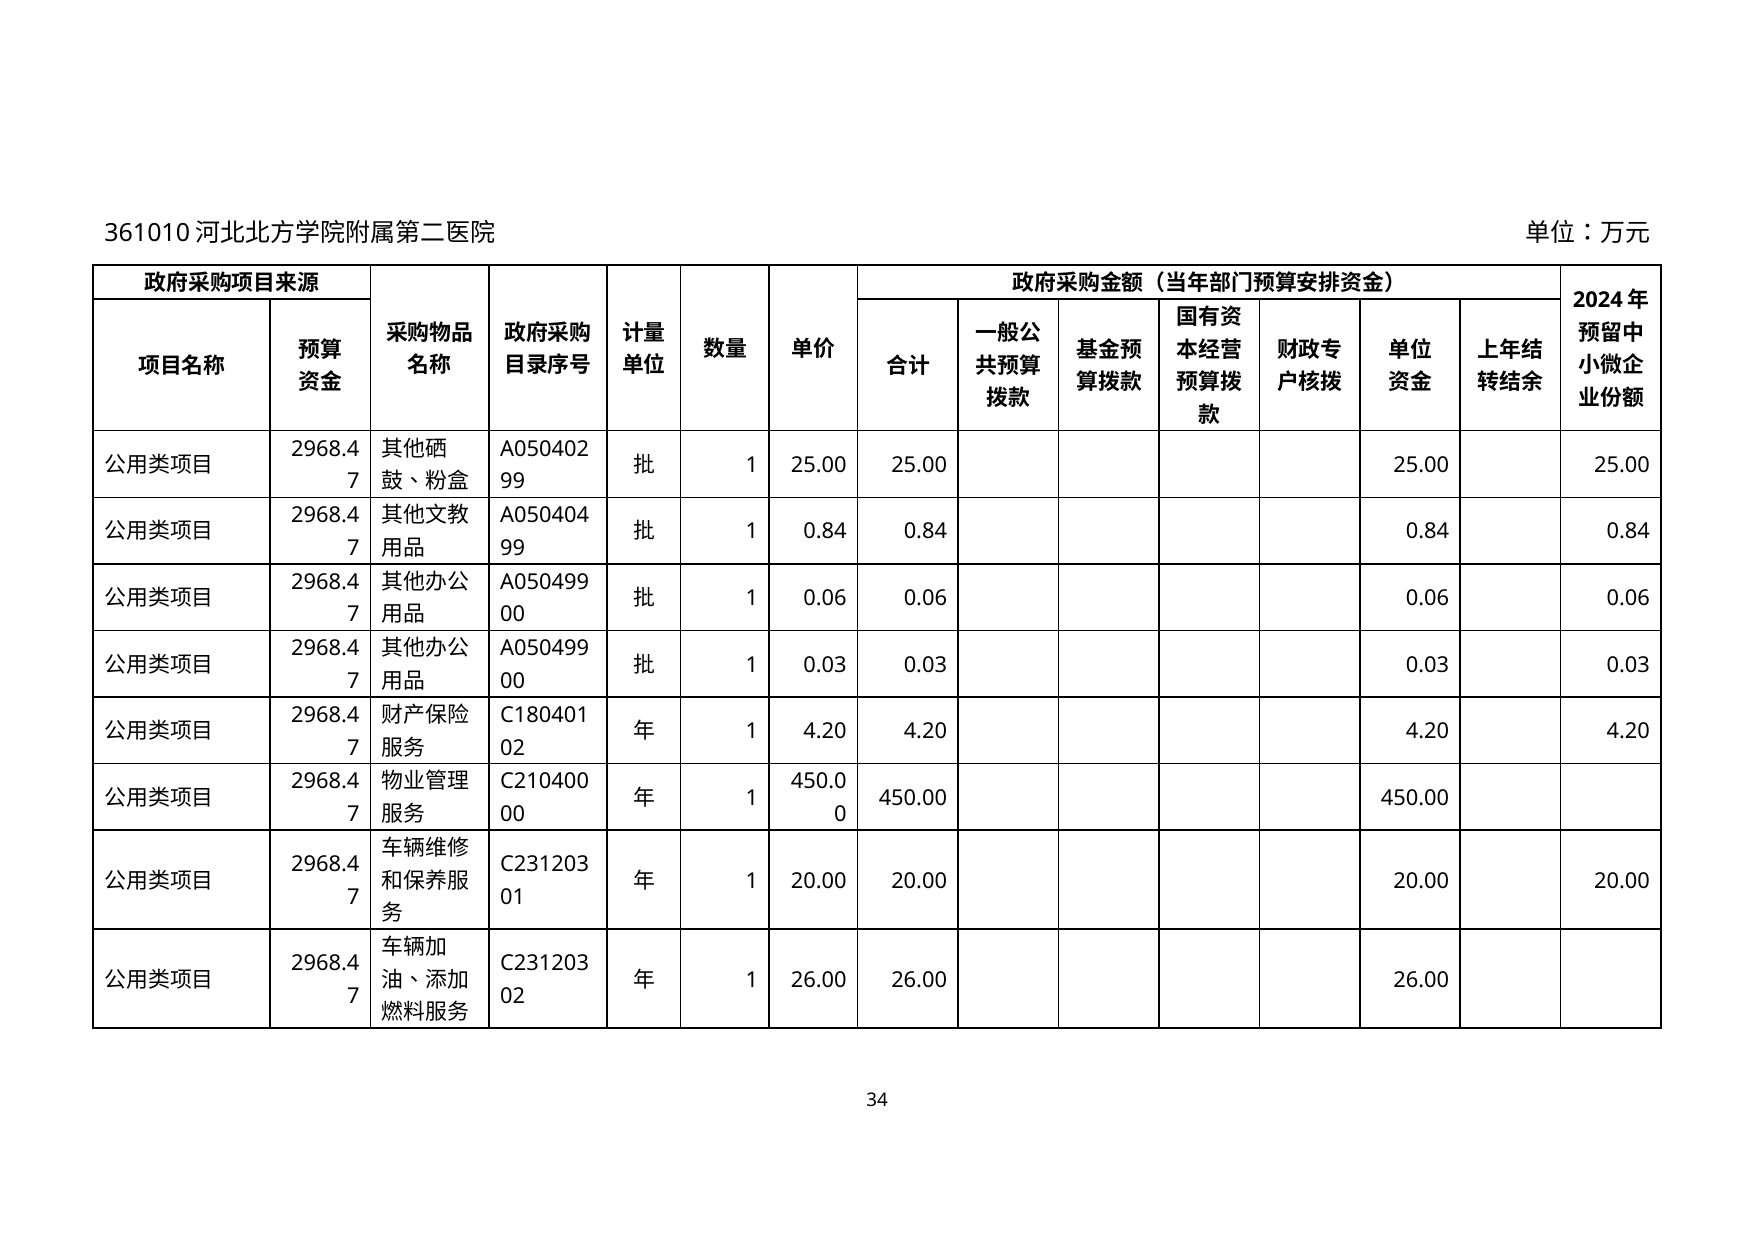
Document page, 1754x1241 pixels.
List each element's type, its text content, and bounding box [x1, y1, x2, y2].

table_cell [1461, 698, 1560, 763]
table_cell 26.00 [1361, 930, 1459, 1027]
table_cell 2968.47 [271, 930, 370, 1027]
table_cell 公用类项目 [94, 631, 269, 696]
table_cell 4.20 [1361, 698, 1459, 763]
table_cell [1160, 565, 1259, 629]
table_cell 0.06 [770, 565, 857, 629]
table_cell [959, 831, 1058, 928]
table_cell 计量 单位 [608, 266, 680, 430]
table_cell 0.06 [858, 565, 957, 629]
table_cell 2968.47 [271, 565, 370, 629]
table_cell 26.00 [858, 930, 957, 1027]
table_cell 基金预算拨款 [1059, 300, 1158, 430]
table_cell 批 [608, 431, 680, 496]
table_cell 2968.47 [271, 698, 370, 763]
table_cell [1461, 930, 1560, 1027]
table_cell [1461, 565, 1560, 629]
table_cell 0.03 [858, 631, 957, 696]
table_cell [1160, 498, 1259, 563]
table_cell [1260, 764, 1359, 829]
table_cell [1461, 764, 1560, 829]
table_cell 4.20 [770, 698, 857, 763]
table_cell 4.20 [1561, 698, 1660, 763]
table_cell 批 [608, 631, 680, 696]
table_cell [1059, 631, 1158, 696]
table_cell 单价 [770, 266, 857, 430]
table_cell 年 [608, 930, 680, 1027]
table_cell 政府采购目录序号 [490, 266, 606, 430]
table_cell [1260, 498, 1359, 563]
table_cell [1059, 498, 1158, 563]
table_cell [1160, 631, 1259, 696]
table_cell [1059, 930, 1158, 1027]
table_cell 25.00 [858, 431, 957, 496]
table_cell 公用类项目 [94, 431, 269, 496]
table_cell 1 [681, 698, 768, 763]
table_cell 年 [608, 698, 680, 763]
table_cell 上年结转结余 [1461, 300, 1560, 430]
table_cell 公用类项目 [94, 698, 269, 763]
table_cell 预算 资金 [271, 300, 370, 430]
table_cell 公用类项目 [94, 565, 269, 629]
table_cell 0.84 [858, 498, 957, 563]
table_cell [1160, 698, 1259, 763]
table_cell [1160, 930, 1259, 1027]
table_cell 单位 资金 [1361, 300, 1459, 430]
table_cell 国有资本经营预算拨款 [1160, 300, 1259, 430]
table_cell 20.00 [770, 831, 857, 928]
table_cell [1059, 698, 1158, 763]
table_cell [1160, 831, 1259, 928]
table_cell 0.84 [770, 498, 857, 563]
table_cell A05049900 [490, 565, 606, 629]
table_cell [1461, 631, 1560, 696]
table_cell 0.84 [1561, 498, 1660, 563]
table_cell 其他办公用品 [371, 631, 488, 696]
table_cell C18040102 [490, 698, 606, 763]
table_cell [1561, 764, 1660, 829]
table_cell 2968.47 [271, 498, 370, 563]
table_cell 公用类项目 [94, 764, 269, 829]
table_cell 1 [681, 631, 768, 696]
table_cell 1 [681, 431, 768, 496]
table_cell 2968.47 [271, 631, 370, 696]
table_cell 1 [681, 498, 768, 563]
table_cell [1059, 831, 1158, 928]
table_cell [1260, 698, 1359, 763]
table_cell A05040499 [490, 498, 606, 563]
table_cell 1 [681, 565, 768, 629]
table_cell [1461, 498, 1560, 563]
table_cell 其他办公用品 [371, 565, 488, 629]
table_cell 20.00 [858, 831, 957, 928]
table_cell 年 [608, 831, 680, 928]
table_cell 批 [608, 498, 680, 563]
table_cell 25.00 [1361, 431, 1459, 496]
table_cell [959, 764, 1058, 829]
table_cell 政府采购项目来源 [94, 266, 370, 298]
table_cell 26.00 [770, 930, 857, 1027]
table_cell [1059, 431, 1158, 496]
table_cell [959, 698, 1058, 763]
table_cell [959, 631, 1058, 696]
table_cell 批 [608, 565, 680, 629]
table_cell 年 [608, 764, 680, 829]
table_cell 车辆加油、添加燃料服务 [371, 930, 488, 1027]
table_cell [1160, 764, 1259, 829]
table_cell 0.03 [1361, 631, 1459, 696]
table_cell [1561, 930, 1660, 1027]
table_cell [1059, 764, 1158, 829]
table_cell 0.06 [1361, 565, 1459, 629]
table_cell 20.00 [1561, 831, 1660, 928]
table_cell 政府采购金额（当年部门预算安排资金） [858, 266, 1560, 298]
table_cell [1461, 831, 1560, 928]
table_cell 采购物品名称 [371, 266, 488, 430]
table_cell [1260, 930, 1359, 1027]
table_cell [959, 565, 1058, 629]
table_cell 2968.47 [271, 764, 370, 829]
table_cell [1260, 631, 1359, 696]
table_cell 1 [681, 930, 768, 1027]
table_cell 公用类项目 [94, 831, 269, 928]
table_cell 1 [681, 764, 768, 829]
table_header 单位：万元 [858, 199, 1660, 264]
table_cell 0.03 [770, 631, 857, 696]
table_cell 20.00 [1361, 831, 1459, 928]
table_cell 0.84 [1361, 498, 1459, 563]
table_cell 公用类项目 [94, 498, 269, 563]
table_cell C23120302 [490, 930, 606, 1027]
table_cell 车辆维修和保养服务 [371, 831, 488, 928]
table_cell 其他文教用品 [371, 498, 488, 563]
table_cell 财政专户核拨 [1260, 300, 1359, 430]
table_cell [959, 930, 1058, 1027]
table_cell 4.20 [858, 698, 957, 763]
table_cell 数量 [681, 266, 768, 430]
table_cell [959, 431, 1058, 496]
table_cell 0.06 [1561, 565, 1660, 629]
table_cell 公用类项目 [94, 930, 269, 1027]
table_cell 一般公共预算拨款 [959, 300, 1058, 430]
table_cell [1160, 431, 1259, 496]
table_header 361010河北北方学院附属第二医院 [94, 199, 857, 264]
table_cell [1461, 431, 1560, 496]
table_cell A05040299 [490, 431, 606, 496]
table_cell 财产保险服务 [371, 698, 488, 763]
table_cell 450.00 [770, 764, 857, 829]
table_cell 其他硒鼓、粉盒 [371, 431, 488, 496]
table_cell 450.00 [858, 764, 957, 829]
table_cell [1260, 831, 1359, 928]
table_cell C23120301 [490, 831, 606, 928]
table_cell [1260, 431, 1359, 496]
table_cell [1059, 565, 1158, 629]
table_cell 2968.47 [271, 431, 370, 496]
table_cell 项目名称 [94, 300, 269, 430]
table_cell 2968.47 [271, 831, 370, 928]
table_cell 450.00 [1361, 764, 1459, 829]
table_cell 25.00 [1561, 431, 1660, 496]
table_cell A05049900 [490, 631, 606, 696]
table_cell 合计 [858, 300, 957, 430]
table_cell 1 [681, 831, 768, 928]
table_cell 25.00 [770, 431, 857, 496]
table_cell 0.03 [1561, 631, 1660, 696]
table_cell 物业管理服务 [371, 764, 488, 829]
table_cell 2024年 预留中 小微企 业份额 [1561, 266, 1660, 430]
table_cell [1260, 565, 1359, 629]
table_cell [959, 498, 1058, 563]
table_cell C21040000 [490, 764, 606, 829]
